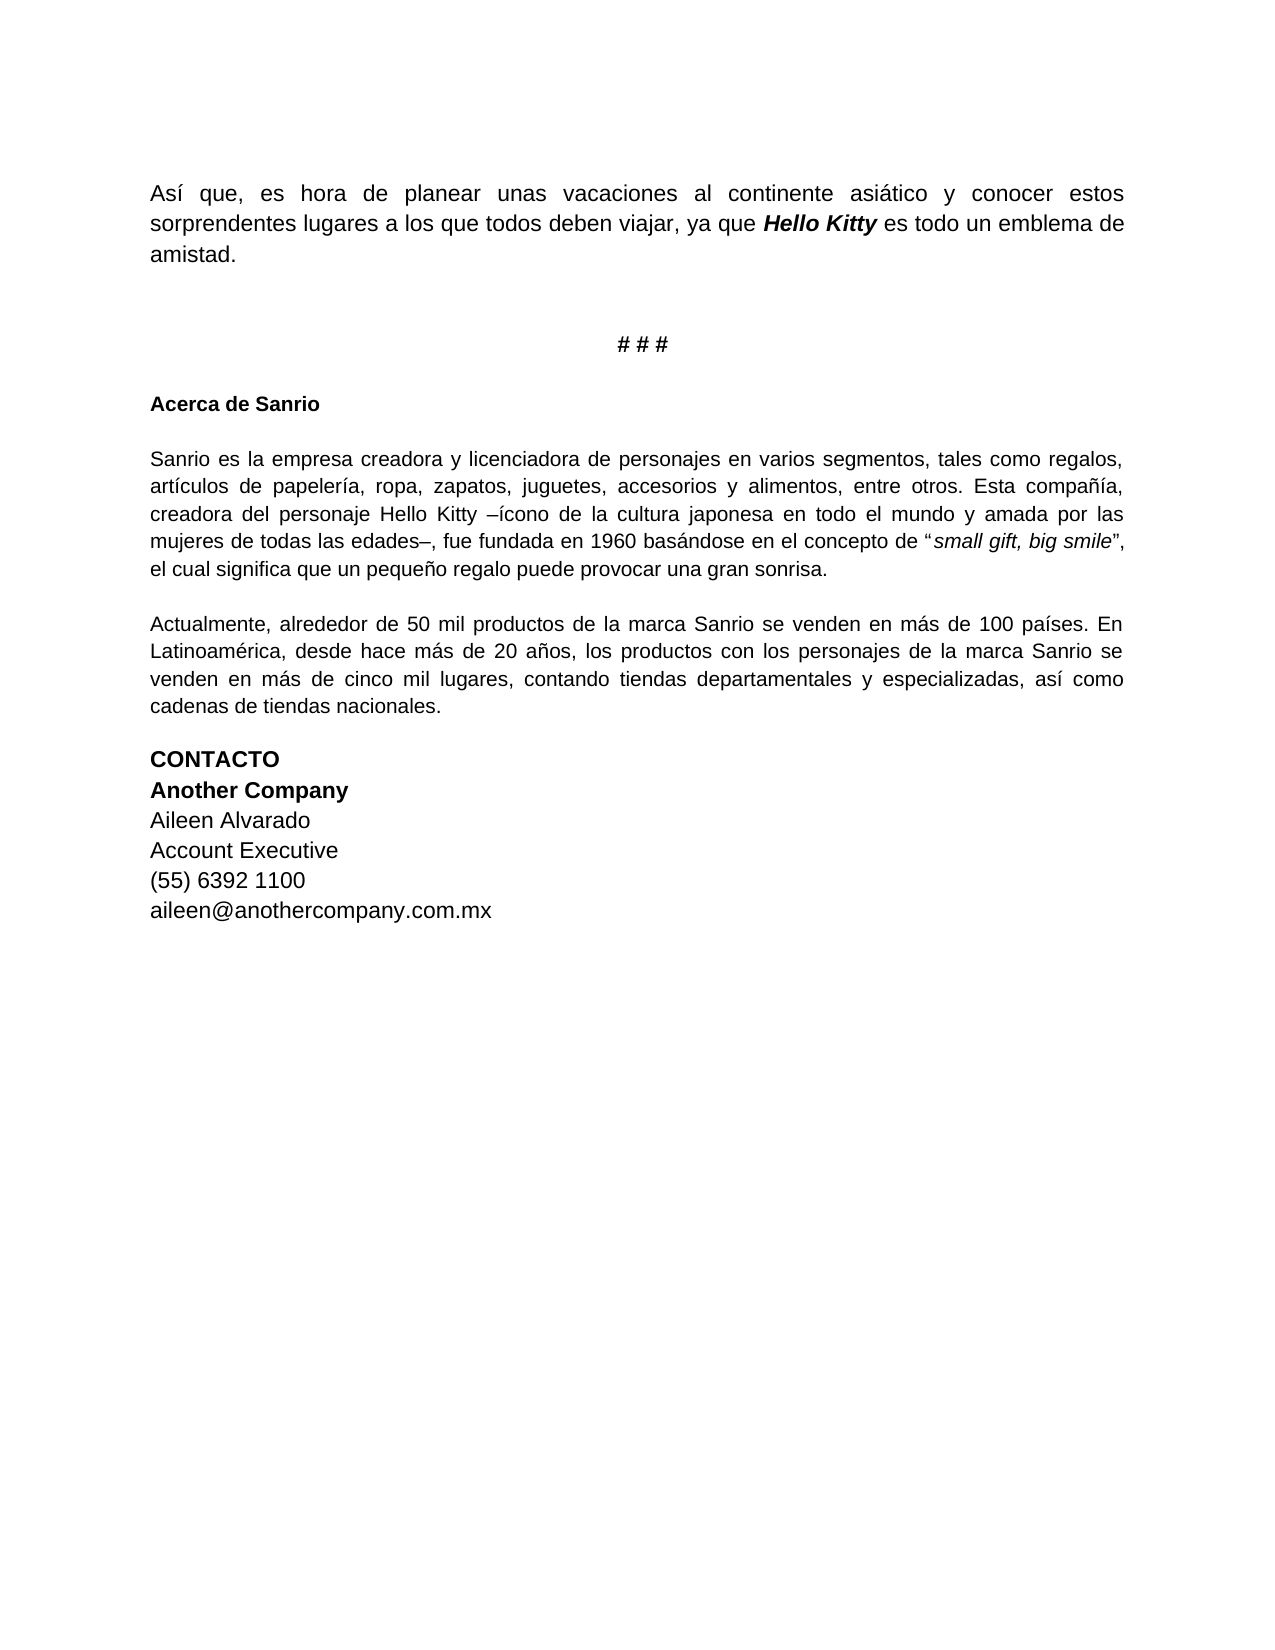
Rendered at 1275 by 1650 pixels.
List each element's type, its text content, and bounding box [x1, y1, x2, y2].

text Acerca de Sanrio [150, 392, 1125, 416]
text # # # [150, 331, 1134, 358]
text CONTACTO [150, 746, 1125, 773]
text Account Executive [150, 837, 1125, 863]
text Aileen Alvarado [150, 807, 1125, 833]
text Actualmente, alrededor de 50 mil productos de la marca Sanrio se venden en más de 100 países. En Latinoamérica, desde hace más de 20 años, los productos con los personajes de la marca Sanrio se venden en más de cinco mil lugares, contando tiendas departamentales y especializadas, así como cadenas de tiendas nacionales. [150, 612, 1125, 718]
text (55) 6392 1100 [150, 867, 1125, 894]
text Así que, es hora de planear unas vacaciones al continente asiático y conocer estos sorprendentes lugares a los que todos deben viajar, ya que Hello Kitty es todo un emblema de amistad. [150, 180, 1125, 267]
text aileen@anothercompany.com.mx [150, 897, 1125, 924]
text Sanrio es la empresa creadora y licenciadora de personajes en varios segmentos, tales como regalos, artículos de papelería, ropa, zapatos, juguetes, accesorios y alimentos, entre otros. Esta compañía, creadora del personaje Hello Kitty –ícono de la cultura japonesa en todo el mundo y amada por las mujeres de todas las edades–, fue fundada en 1960 basándose en el concepto de “small gift, big smile”, el cual significa que un pequeño regalo puede provocar una gran sonrisa. [150, 447, 1125, 581]
text Another Company [150, 777, 1125, 803]
